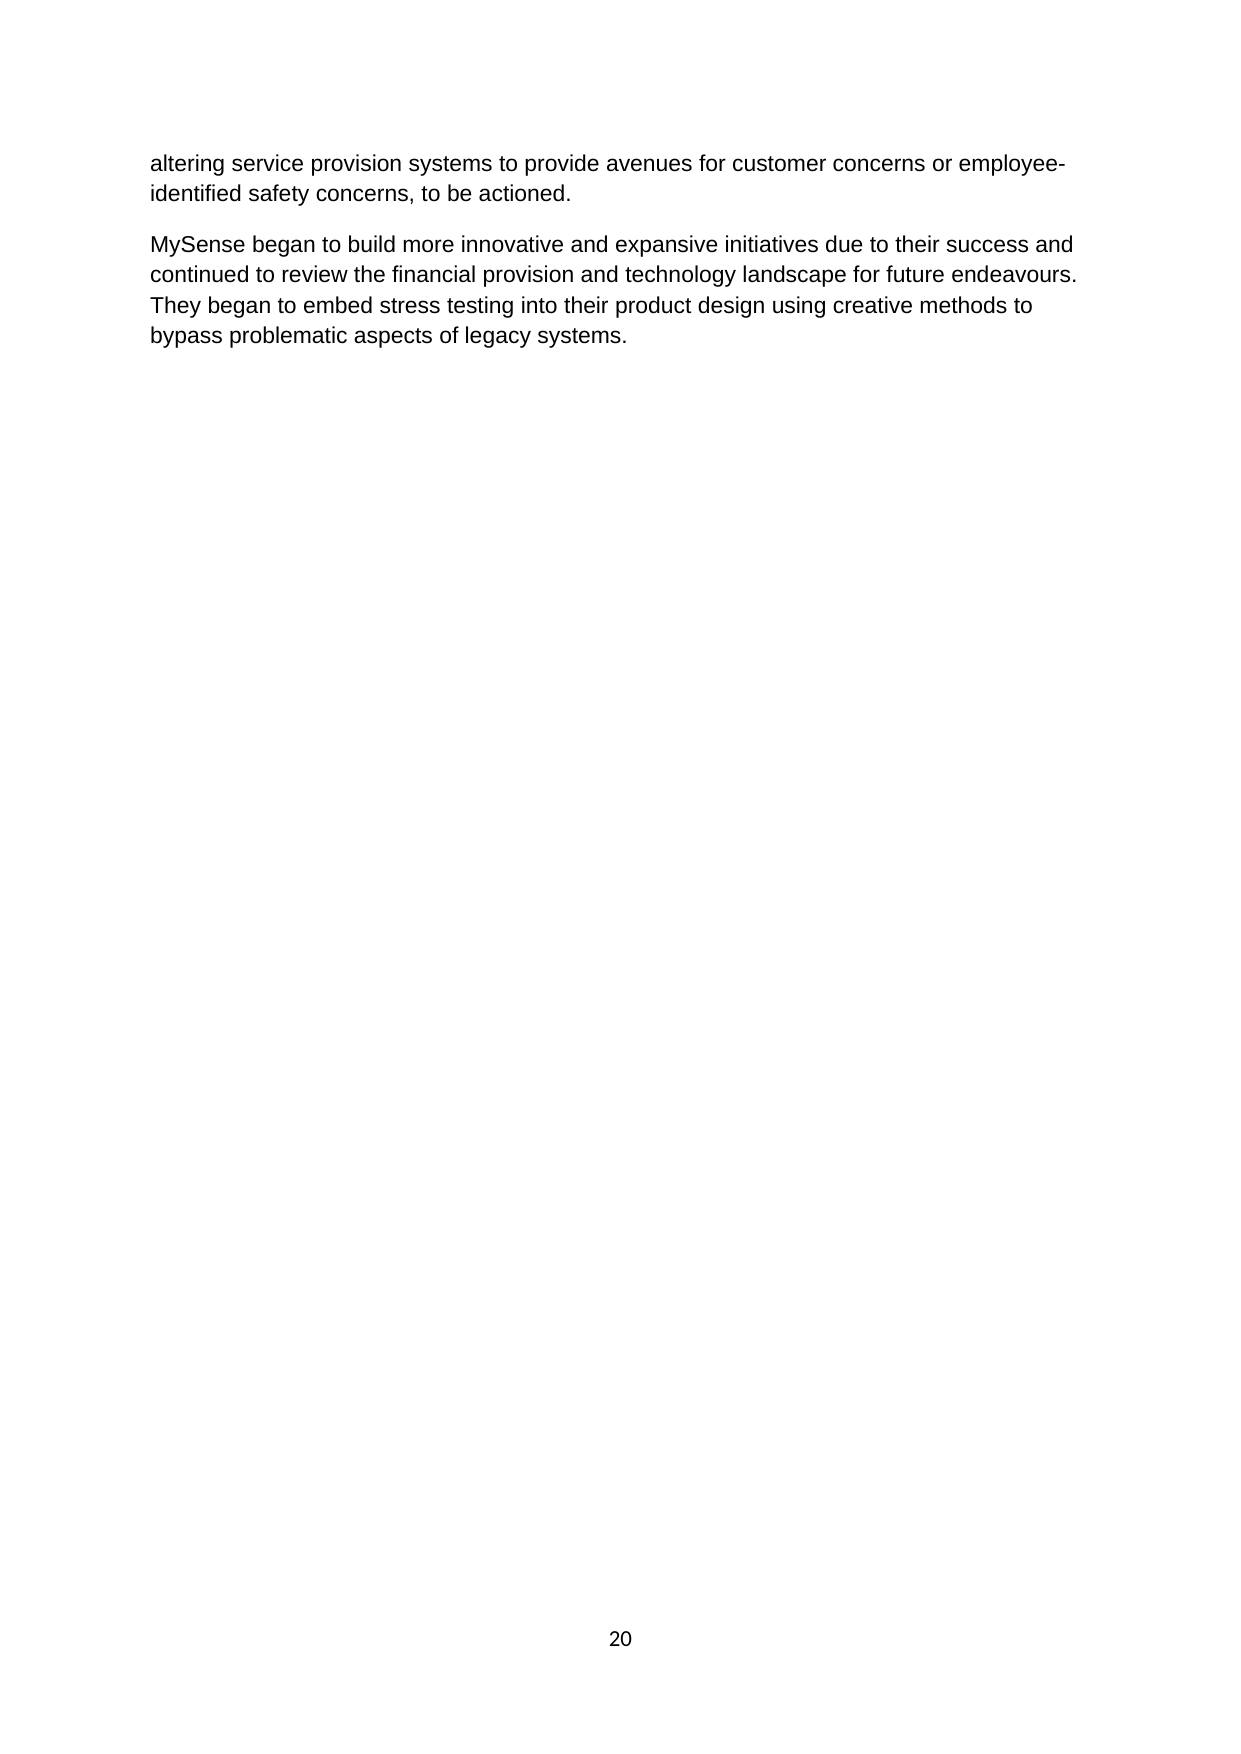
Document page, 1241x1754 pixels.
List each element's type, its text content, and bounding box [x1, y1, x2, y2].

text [150, 150, 1090, 207]
text MySense began to build more innovative and expansive initiatives due to their success and continued to review the financial provision and technology landscape for future endeavours. They began to embed stress testing into their product design using creative methods to bypass problematic aspects of legacy systems. [150, 231, 1090, 348]
